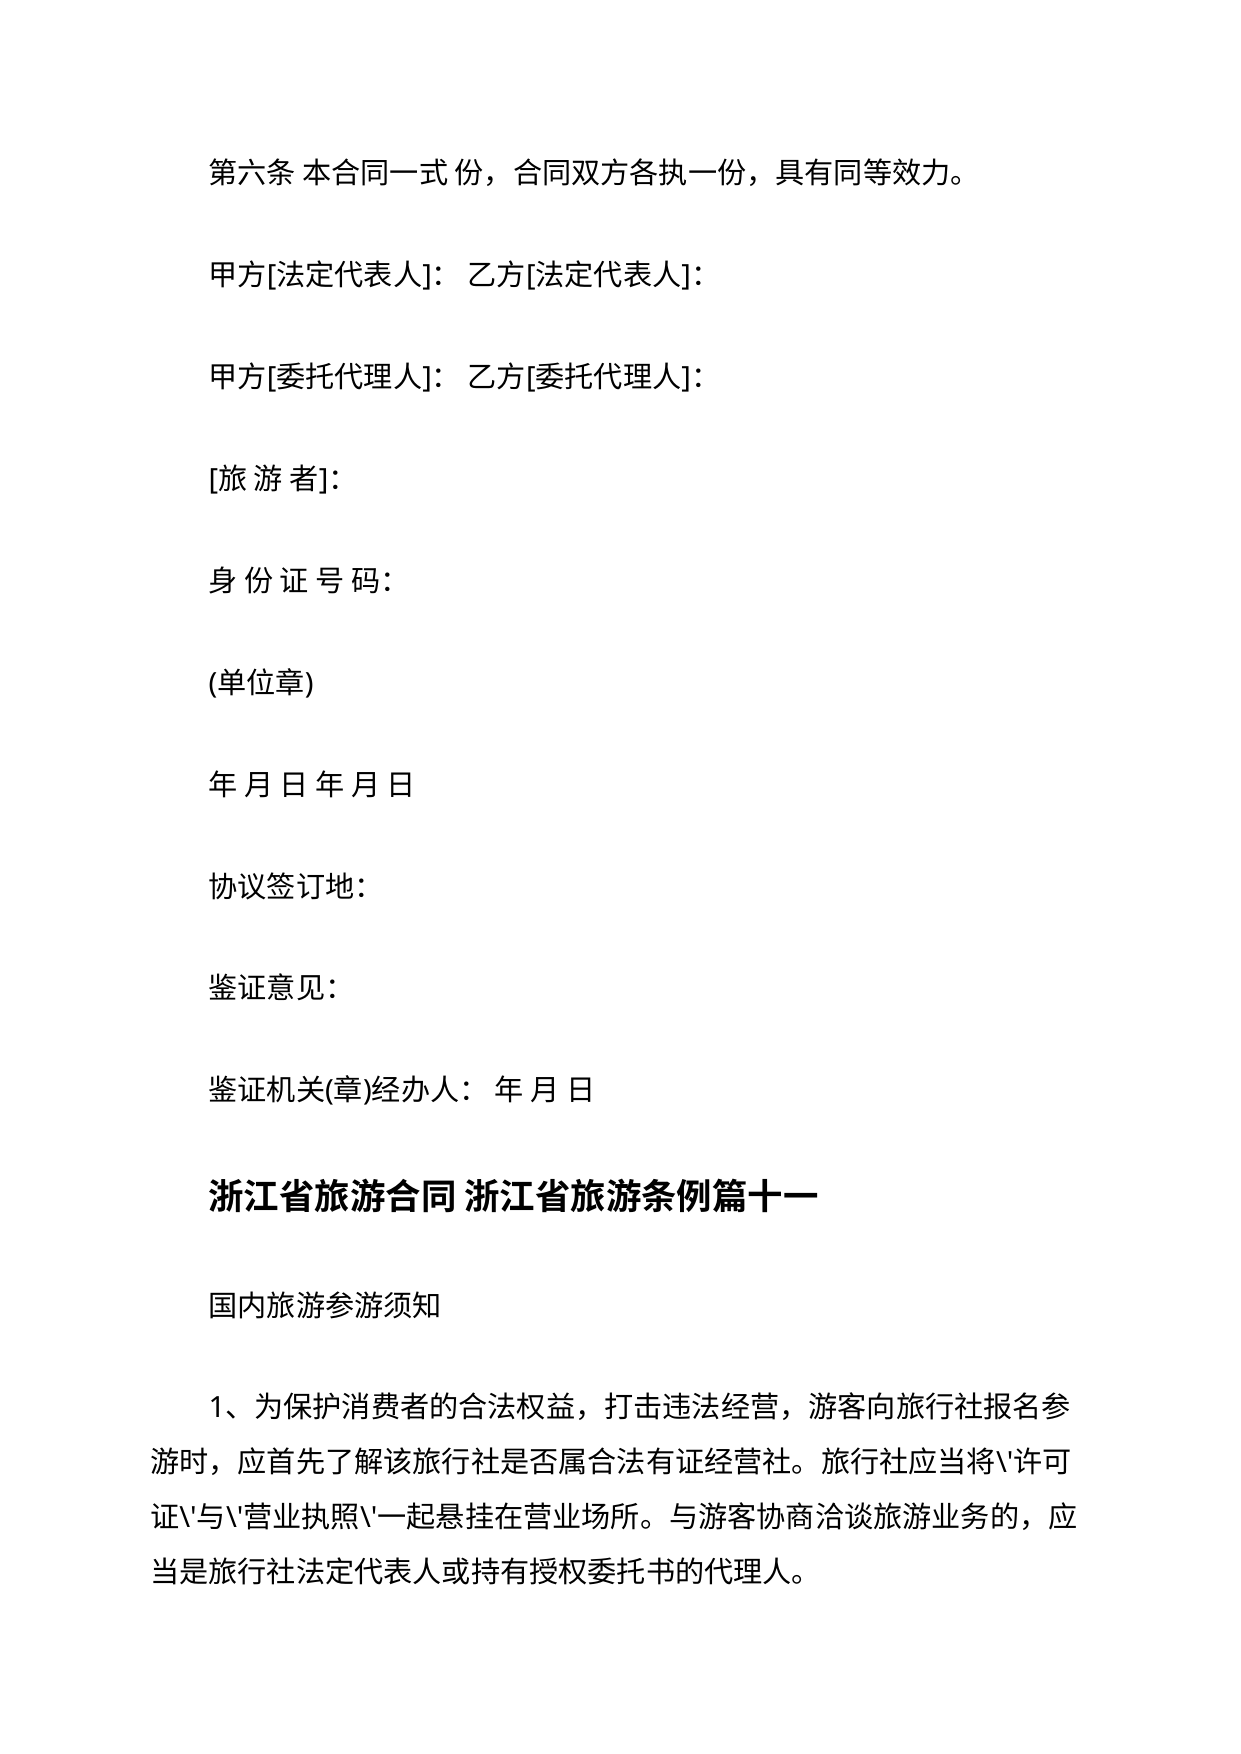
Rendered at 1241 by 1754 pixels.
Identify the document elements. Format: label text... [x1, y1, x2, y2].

text 甲方[委托代理人]： 乙方[委托代理人]： [150, 354, 1090, 396]
text 协议签订地： [150, 863, 1090, 906]
text 浙江省旅游合同 浙江省旅游条例篇十一 [150, 1169, 1090, 1220]
text 身 份 证 号 码： [150, 558, 1090, 600]
text 鉴证意见： [150, 965, 1090, 1007]
text 鉴证机关(章)经办人： 年 月 日 [150, 1067, 1090, 1109]
text 甲方[法定代表人]： 乙方[法定代表人]： [150, 252, 1090, 294]
text 国内旅游参游须知 [150, 1282, 1090, 1324]
text [旅 游 者]： [150, 456, 1090, 498]
text 第六条 本合同一式 份，合同双方各执一份，具有同等效力。 [150, 150, 1090, 192]
text (单位章) [150, 659, 1090, 702]
text 年 月 日 年 月 日 [150, 761, 1090, 804]
text 1、为保护消费者的合法权益，打击违法经营，游客向旅行社报名参游时，应首先了解该旅行社是否属合法有证经营社。旅行社应当将\'许可证\'与\'营业执照\'一起悬挂在营业场所。与游客协商洽谈旅游业务的，应当是旅行社法定代表人或持有授权委托书的代理人。 [150, 1384, 1090, 1591]
